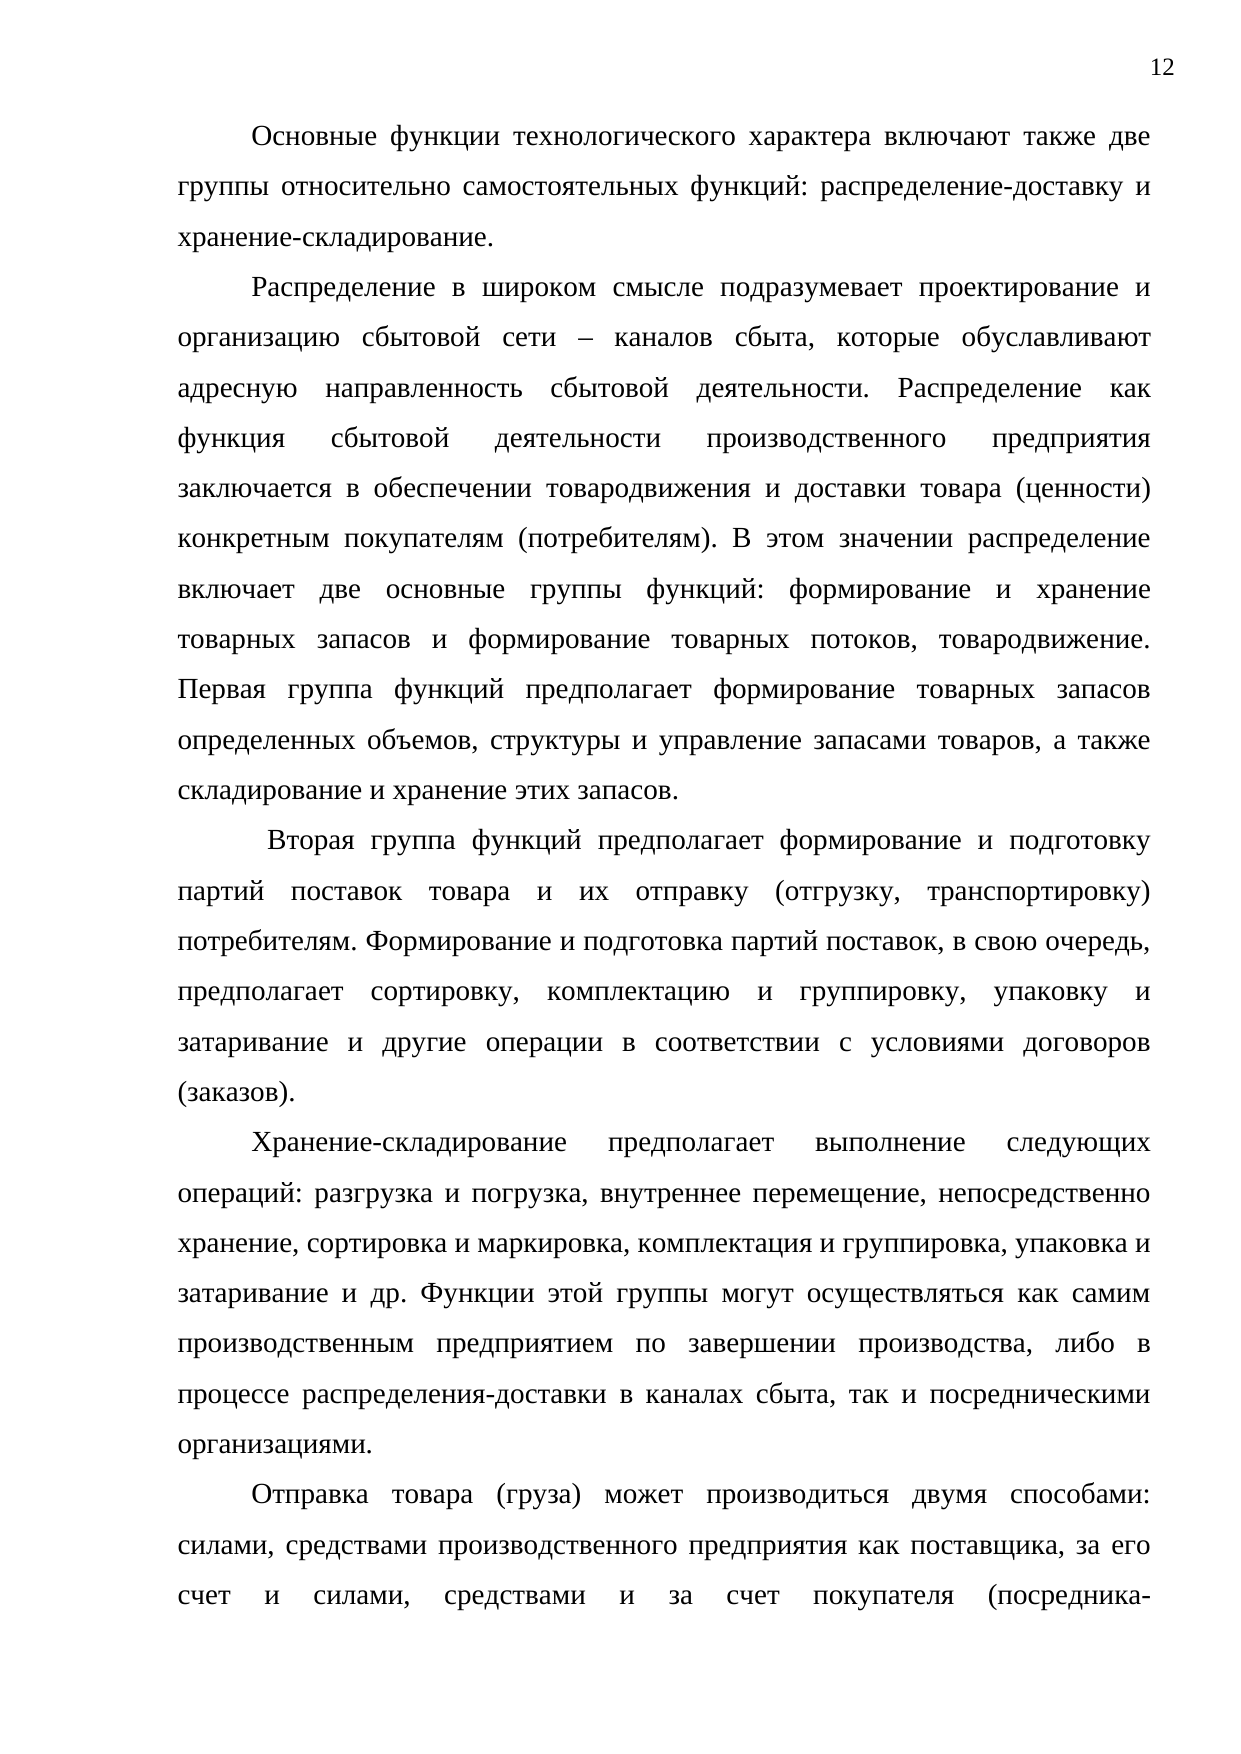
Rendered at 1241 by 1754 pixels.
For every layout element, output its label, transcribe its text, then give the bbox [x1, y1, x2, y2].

text Основные функции технологического характера включают также две группы относительно самостоятельных функций: распределение-доставку и хранение-складирование. [177, 118, 1152, 252]
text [177, 1477, 1152, 1611]
text Хранение-складирование предполагает выполнение следующих операций: разгрузка и погрузка, внутреннее перемещение, непосредственно хранение, сортировка и маркировка, комплектация и группировка, упаковка и затаривание и др. Функции этой группы могут осуществляться как самим производственным предприятием по завершении производства, либо в процессе распределения-доставки в каналах сбыта, так и посредническими организациями. [177, 1124, 1152, 1460]
text Вторая группа функций предполагает формирование и подготовку партий поставок товара и их отправку (отгрузку, транспортировку) потребителям. Формирование и подготовка партий поставок, в свою очередь, предполагает сортировку, комплектацию и группировку, упаковку и затаривание и другие операции в соответствии с условиями договоров (заказов). [177, 822, 1152, 1108]
text Распределение в широком смысле подразумевает проектирование и организацию сбытовой сети – каналов сбыта, которые обуславливают адресную направленность сбытовой деятельности. Распределение как функция сбытовой деятельности производственного предприятия заключается в обеспечении товародвижения и доставки товара (ценности) конкретным покупателям (потребителям). В этом значении распределение включает две основные группы функций: формирование и хранение товарных запасов и формирование товарных потоков, товародвижение. Первая группа функций предполагает формирование товарных запасов определенных объемов, структуры и управление запасами товаров, а также складирование и хранение этих запасов. [177, 269, 1152, 806]
